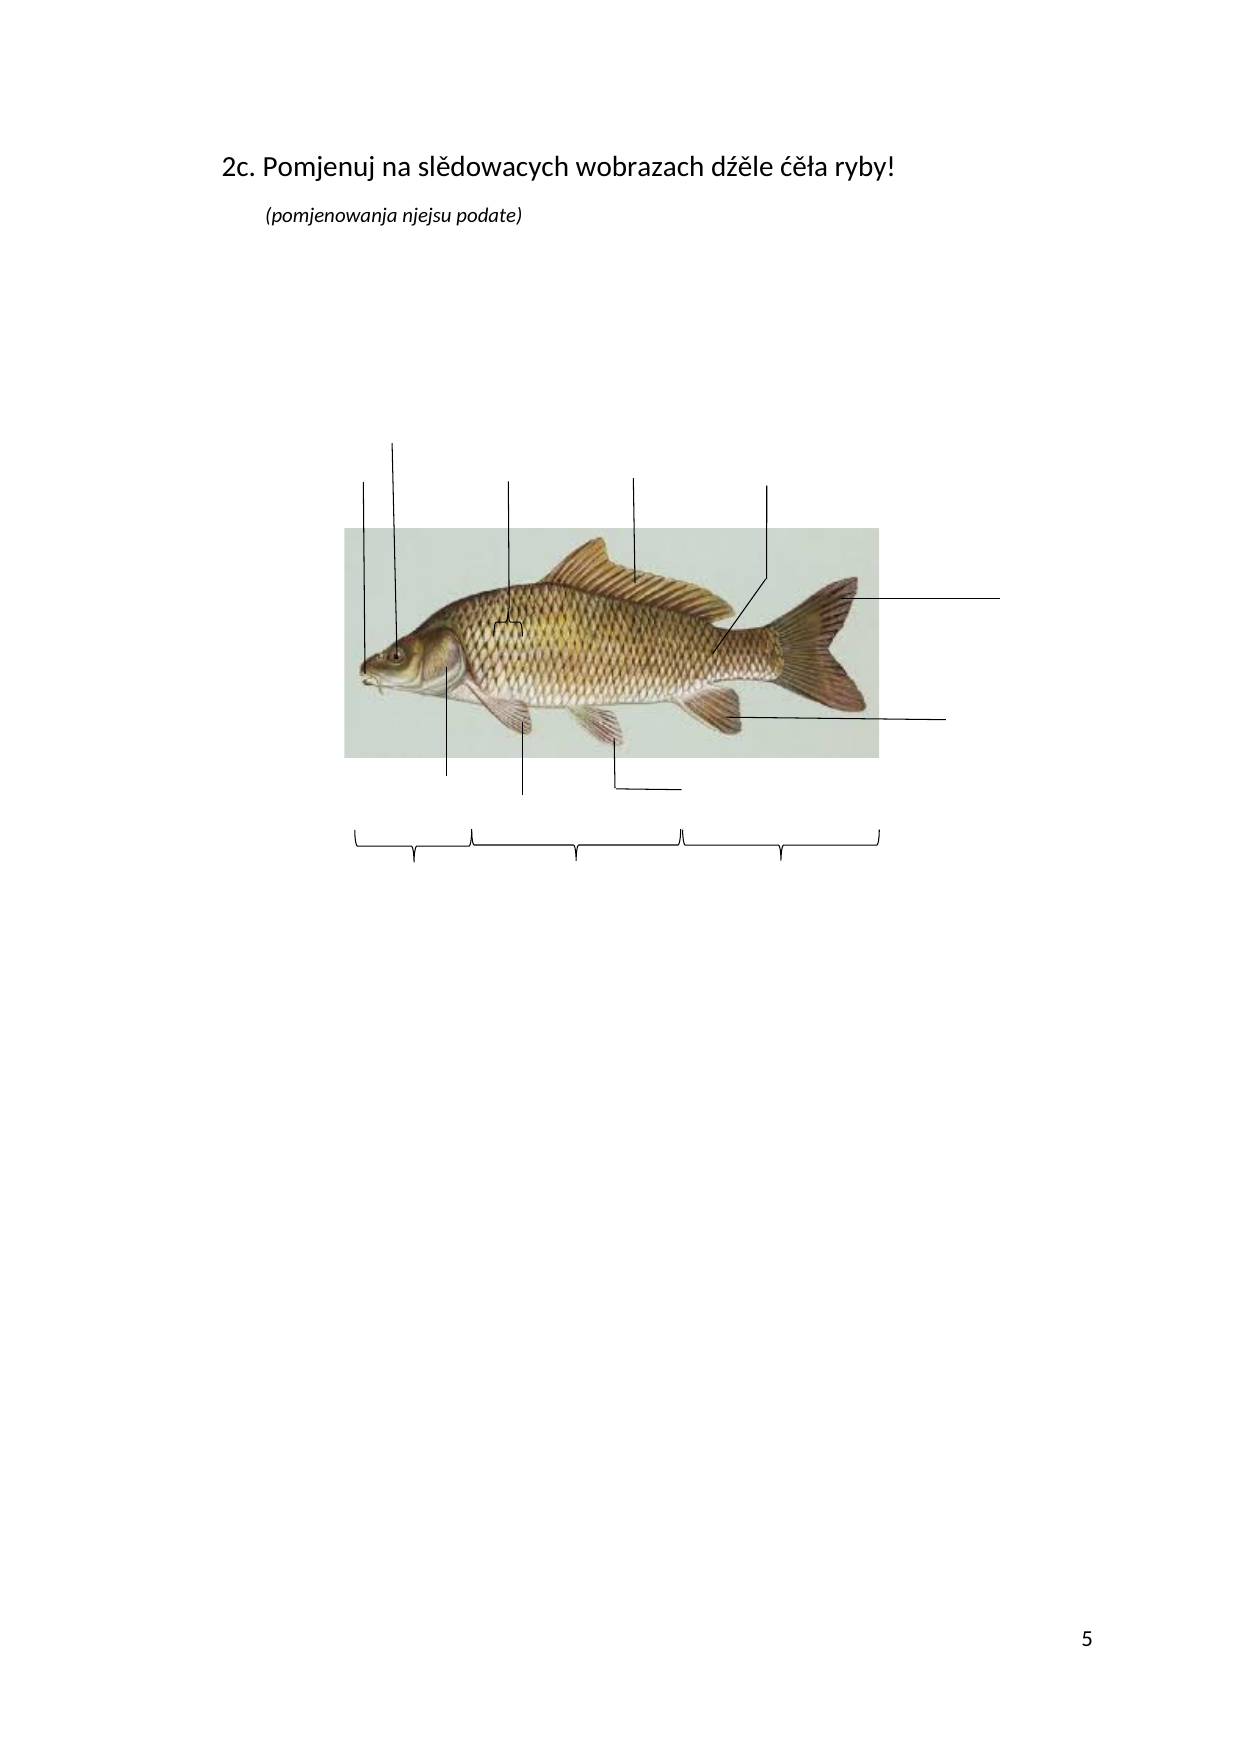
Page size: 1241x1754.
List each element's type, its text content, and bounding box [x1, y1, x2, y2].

text (pomjenowanja njejsu podate) [148, 203, 1093, 228]
picture [344, 528, 880, 758]
text 2c. Pomjenuj na slědowacych wobrazach dźěle ćěła ryby! [221, 148, 1093, 183]
